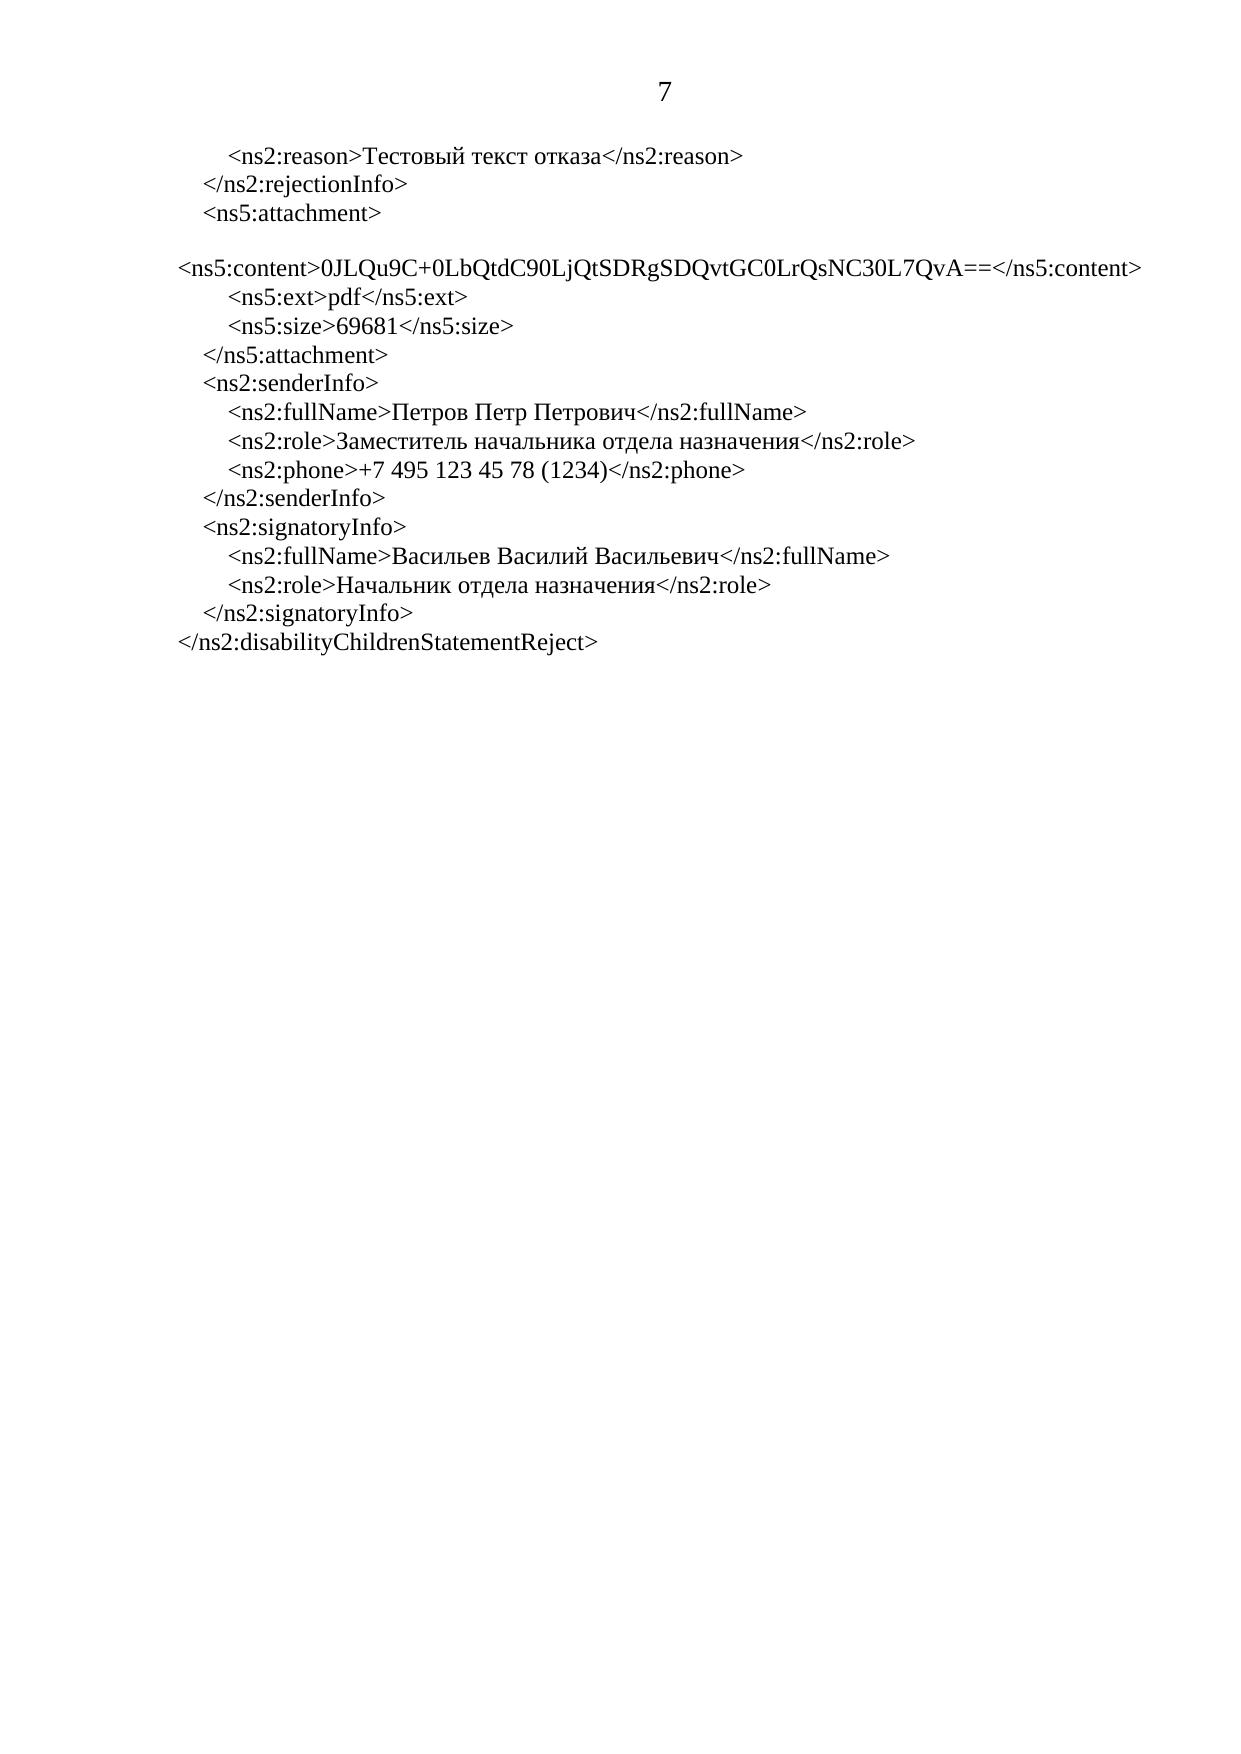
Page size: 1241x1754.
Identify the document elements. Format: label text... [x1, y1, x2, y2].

text <ns2:signatoryInfo> [177, 512, 1152, 541]
text <ns2:role>Заместитель начальника отдела назначения</ns2:role> [177, 426, 1152, 455]
text <ns2:fullName>Петров Петр Петрович</ns2:fullName> [177, 397, 1152, 426]
text </ns2:signatoryInfo> [177, 598, 1152, 627]
text <ns5:content>0JLQu9C+0LbQtdC90LjQtSDRgSDQvtGC0LrQsNC30L7QvA==</ns5:content> [177, 227, 1152, 282]
text </ns2:rejectionInfo> [177, 169, 1152, 198]
text <ns5:attachment> [177, 198, 1152, 227]
text <ns5:size>69681</ns5:size> [177, 311, 1152, 340]
text <ns2:fullName>Васильев Василий Васильевич</ns2:fullName> [177, 541, 1152, 570]
text <ns5:ext>pdf</ns5:ext> [177, 282, 1152, 311]
text </ns5:attachment> [177, 340, 1152, 368]
text <ns2:phone>+7 495 123 45 78 (1234)</ns2:phone> [177, 455, 1152, 483]
text </ns2:disabilityChildrenStatementReject> [177, 627, 1152, 656]
text </ns2:senderInfo> [177, 483, 1152, 512]
text <ns2:role>Начальник отдела назначения</ns2:role> [177, 570, 1152, 598]
text <ns2:senderInfo> [177, 368, 1152, 397]
text <ns2:reason>Тестовый текст отказа</ns2:reason> [177, 141, 1152, 169]
